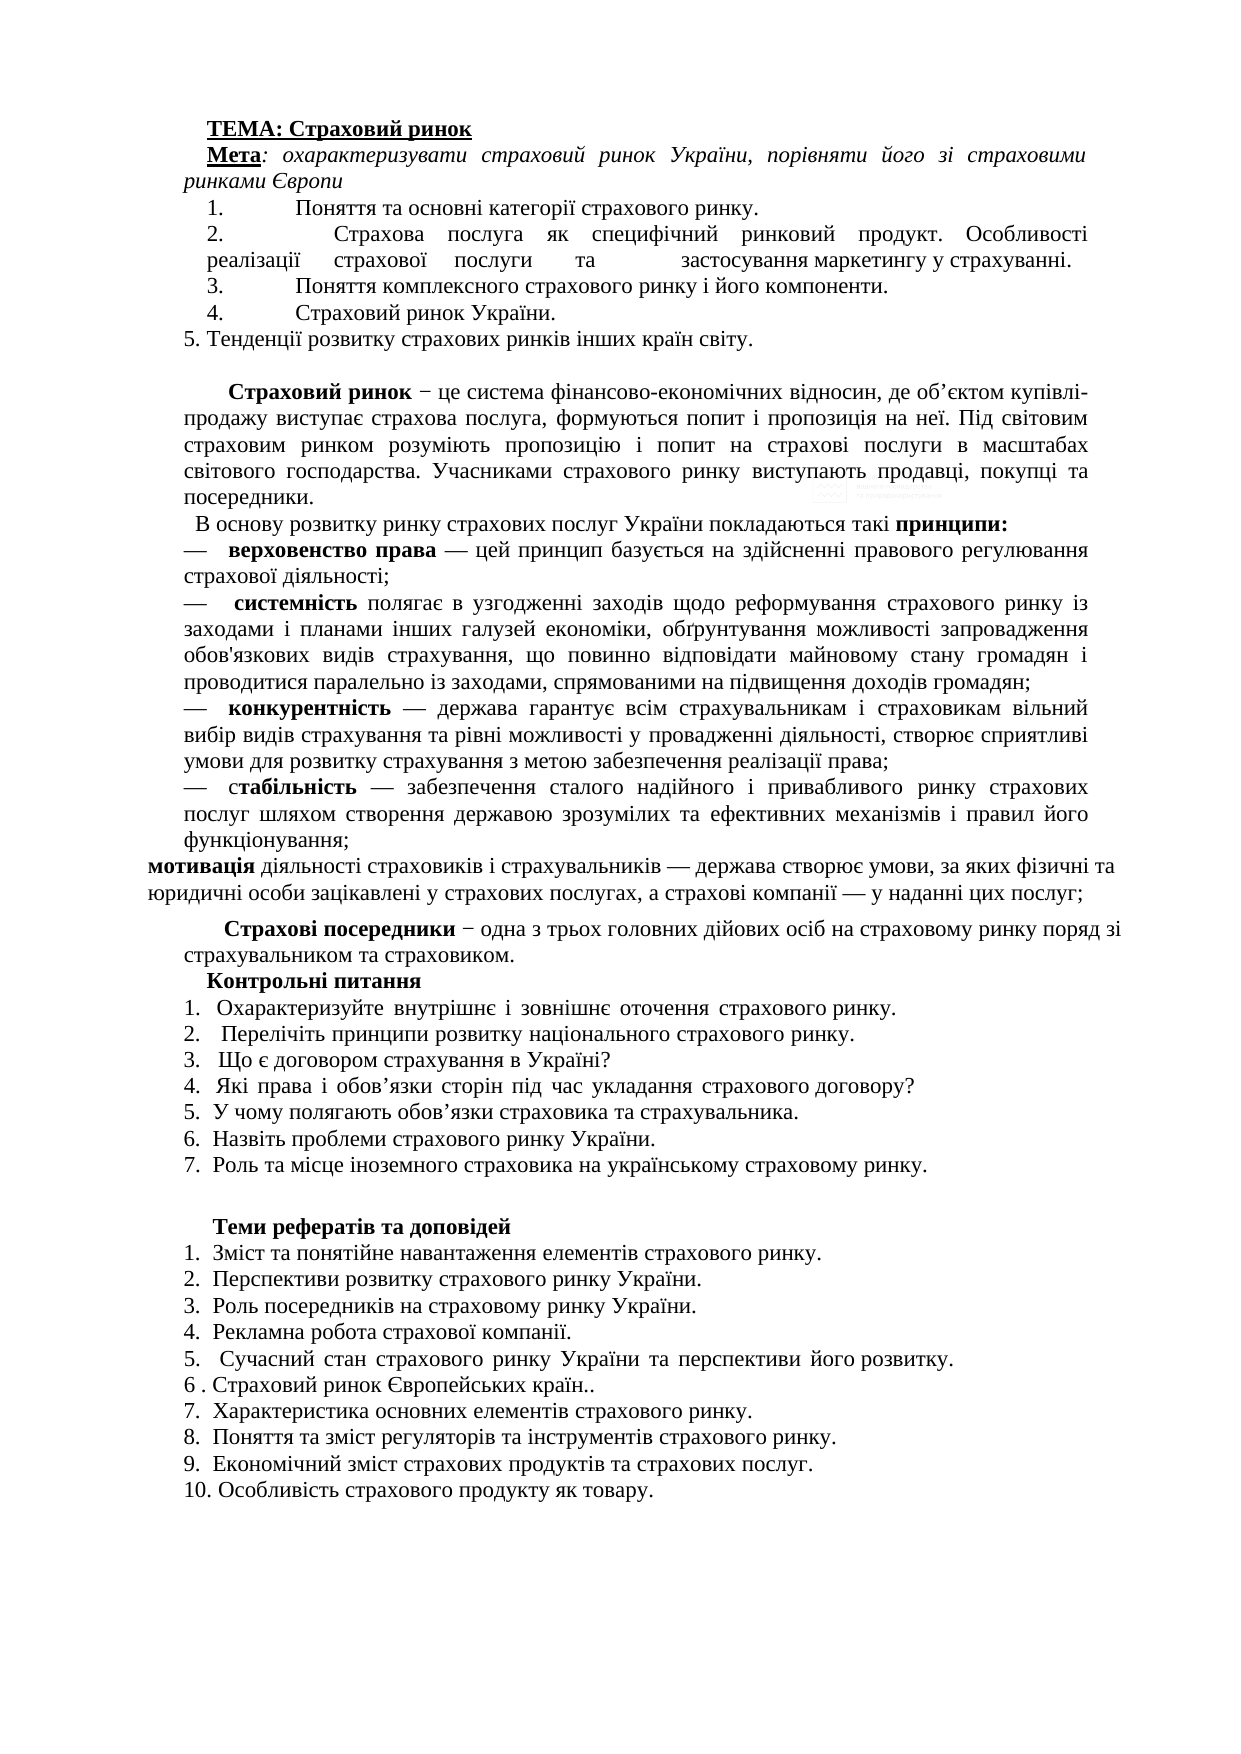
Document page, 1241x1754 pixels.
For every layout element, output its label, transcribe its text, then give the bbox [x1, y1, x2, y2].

list Поняття комплексного страхового ринку і його компоненти. [183, 273, 1152, 299]
list Рекламна робота страхової компанії. [183, 1318, 1152, 1345]
list системність полягає в узгодженні заходів щодо реформування страхового ринку із заходами і планами інших галузей економіки, обґрунтування можливості запровадження обов'язкових видів страхування, що повинно відповідати майновому стану громадян і проводитися паралельно із заходами, спрямованими на підвищення доходів громадян; [183, 589, 1088, 694]
list Перспективи розвитку страхового ринку України. [183, 1266, 1152, 1292]
list Поняття та основні категорії страхового ринку. [183, 194, 1152, 220]
list Роль та місце іноземного страховика на українському страховому ринку. [183, 1152, 1039, 1178]
list Назвіть проблеми страхового ринку України. [183, 1125, 1152, 1152]
text ТЕМА: Страховий ринок [183, 115, 1088, 141]
list Сучасний стан страхового ринку України та перспективи його розвитку. [183, 1345, 1088, 1371]
text Мета: охарактеризувати страховий ринок України, порівняти його зі страховими ринками Європи [183, 141, 1088, 194]
list Перелічіть принципи розвитку національного страхового ринку. [183, 1020, 1152, 1046]
text Страхові посередники − одна з трьох головних дійових осіб на страховому ринку поряд зі страхувальником та страховиком. [183, 914, 1152, 967]
list Страхова послуга як специфічний ринковий продукт. Особливості реалізації страхової послуги та застосування маркетингу у страхуванні. [183, 220, 1088, 273]
subtitle Контрольні питання [206, 968, 1152, 994]
list Характеристика основних елементів страхового ринку. [183, 1398, 1152, 1424]
list стабільність — забезпечення сталого надійного і привабливого ринку страхових послуг шляхом створення державою зрозумілих та ефективних механізмів і правил його функціонування; [183, 773, 1088, 852]
list Які права і обов’язки сторін під час укладання страхового договору? [183, 1073, 1088, 1099]
text Страховий ринок − це система фінансово-економічних відносин, де об’єктом купівлі-продажу виступає страхова послуга, формуються попит і пропозиція на неї. Під світовим страховим ринком розуміють пропозицію і попит на страхові послуги в масштабах світового господарства. Учасниками страхового ринку виступають продавці, покупці та посередники. [183, 378, 1089, 510]
text В основу розвитку ринку страхових послуг України покладаються такі принципи: [183, 510, 1088, 536]
list Що є договором страхування в Україні? [183, 1046, 1152, 1073]
list Охарактеризуйте внутрішнє і зовнішнє оточення страхового ринку. [183, 994, 1088, 1020]
list Страховий ринок України. [183, 299, 1152, 325]
text мотивація діяльності страховиків і страхувальників — держава створює умови, за яких фізичні та юридичні особи зацікавлені у страхових послугах, а страхові компанії — у наданні цих послуг; [148, 852, 1152, 905]
text 6 . Страховий ринок Європейських країн.. [183, 1371, 1152, 1398]
list Особливість страхового продукту як товару. [183, 1476, 1152, 1503]
list У чому полягають обов’язки страховика та страхувальника. [183, 1099, 1152, 1125]
list Поняття та зміст регуляторів та інструментів страхового ринку. [183, 1424, 1152, 1450]
list верховенство права — цей принцип базується на здійсненні правового регулювання страхової діяльності; [183, 536, 1088, 589]
list Роль посередників на страховому ринку України. [183, 1292, 1152, 1318]
list конкурентність — держава гарантує всім страхувальникам і страховикам вільний вибір видів страхування та рівні можливості у провадженні діяльності, створює сприятливі умови для розвитку страхування з метою забезпечення реалізації права; [183, 694, 1088, 773]
list Тенденції розвитку страхових ринків інших країн світу. [183, 325, 1152, 352]
list Економічний зміст страхових продуктів та страхових послуг. [183, 1450, 1152, 1476]
subtitle Теми рефератів та доповідей [212, 1214, 1152, 1240]
list Зміст та понятійне навантаження елементів страхового ринку. [183, 1240, 1152, 1266]
picture [803, 464, 953, 512]
